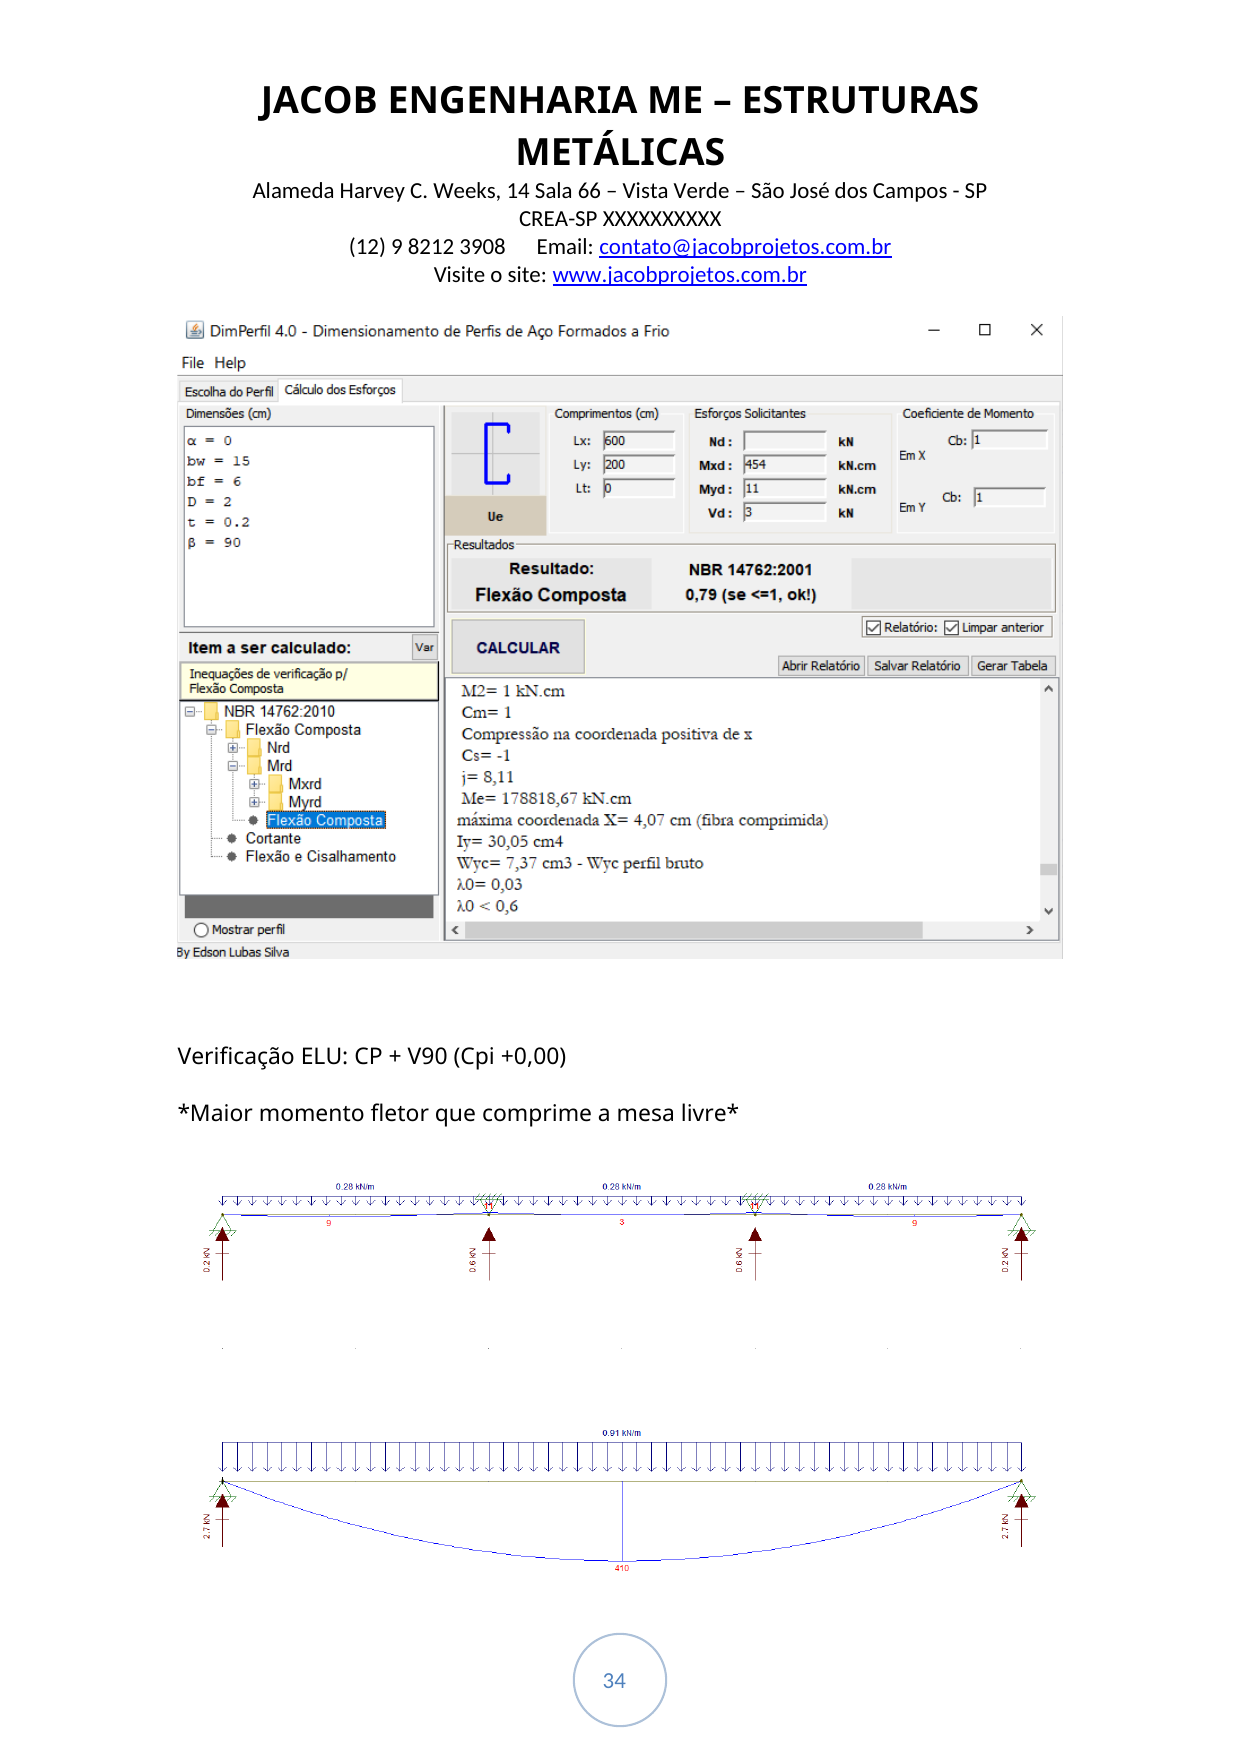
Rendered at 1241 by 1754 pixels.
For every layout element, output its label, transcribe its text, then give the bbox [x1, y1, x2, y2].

text Verificação ELU: CP + V90 (Cpi +0,00) [177, 1040, 1063, 1071]
picture [177, 1153, 1063, 1592]
text *Maior momento fletor que comprime a mesa livre* [177, 1097, 1063, 1128]
picture [177, 316, 1063, 959]
